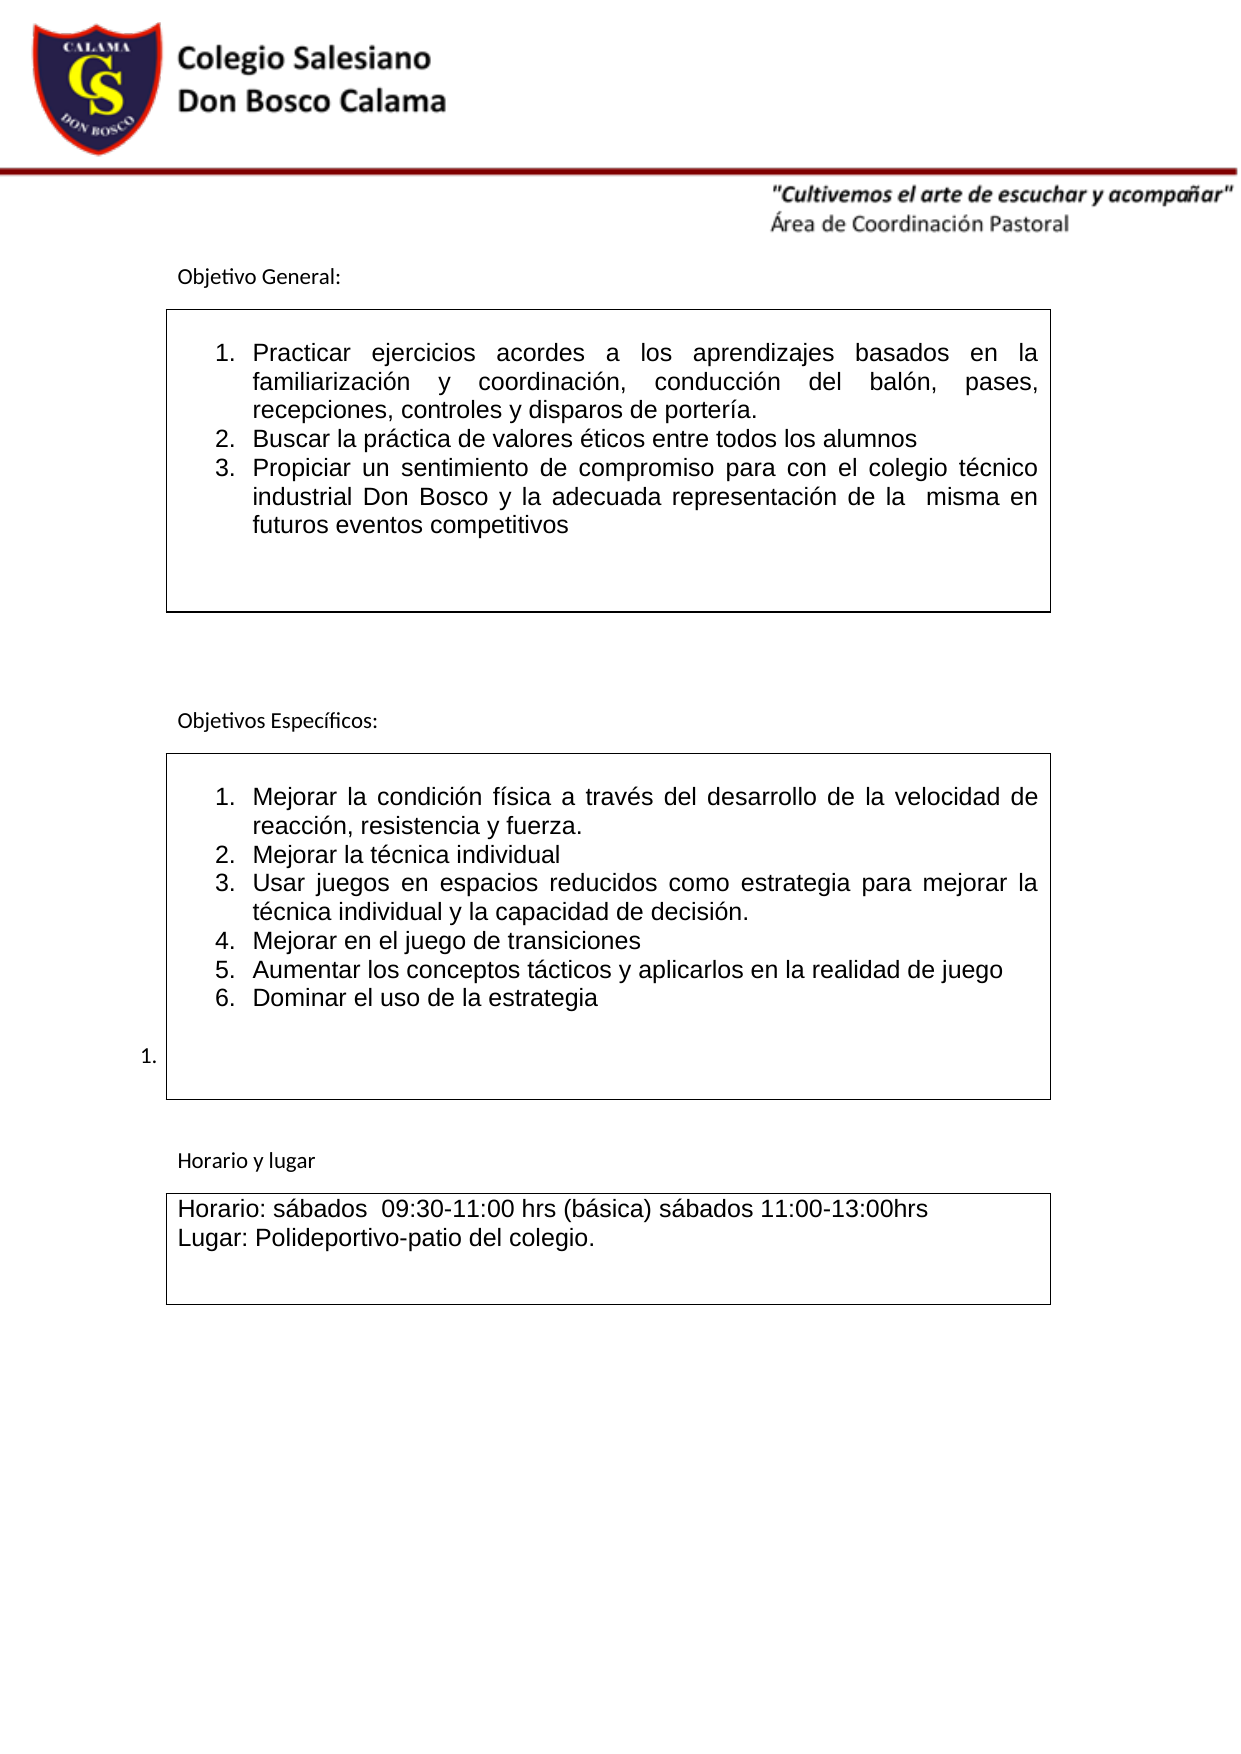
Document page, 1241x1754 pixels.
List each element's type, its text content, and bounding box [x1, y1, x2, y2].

text Objetivos Específicos: [177, 706, 1063, 734]
text Objetivo General: [177, 262, 1063, 290]
text Horario y lugar [177, 1146, 1063, 1174]
picture [0, 22, 1241, 248]
table_header Horario: sábados 09:30-11:00 hrs (básica) sábados 11:00-13:00hrs Lugar: Polideportivo-patio del colegio. [167, 1194, 1050, 1304]
table_header Mejorar la condición física a través del desarrollo de la velocidad de reacción, resistencia y fuerza. Mejorar la técnica individual Usar juegos en espacios reducidos como estrategia para mejorar la técnica individual y la capacidad de decisión. Mejorar en el juego de transiciones Aumentar los conceptos tácticos y aplicarlos en la realidad de juego Dominar el uso de la estrategia [167, 754, 1050, 1098]
table_header Practicar ejercicios acordes a los aprendizajes basados en la familiarización y coordinación, conducción del balón, pases, recepciones, controles y disparos de portería. Buscar la práctica de valores éticos entre todos los alumnos Propiciar un sentimiento de compromiso para con el colegio técnico industrial Don Bosco y la adecuada representación de la misma en futuros eventos competitivos [167, 310, 1050, 611]
